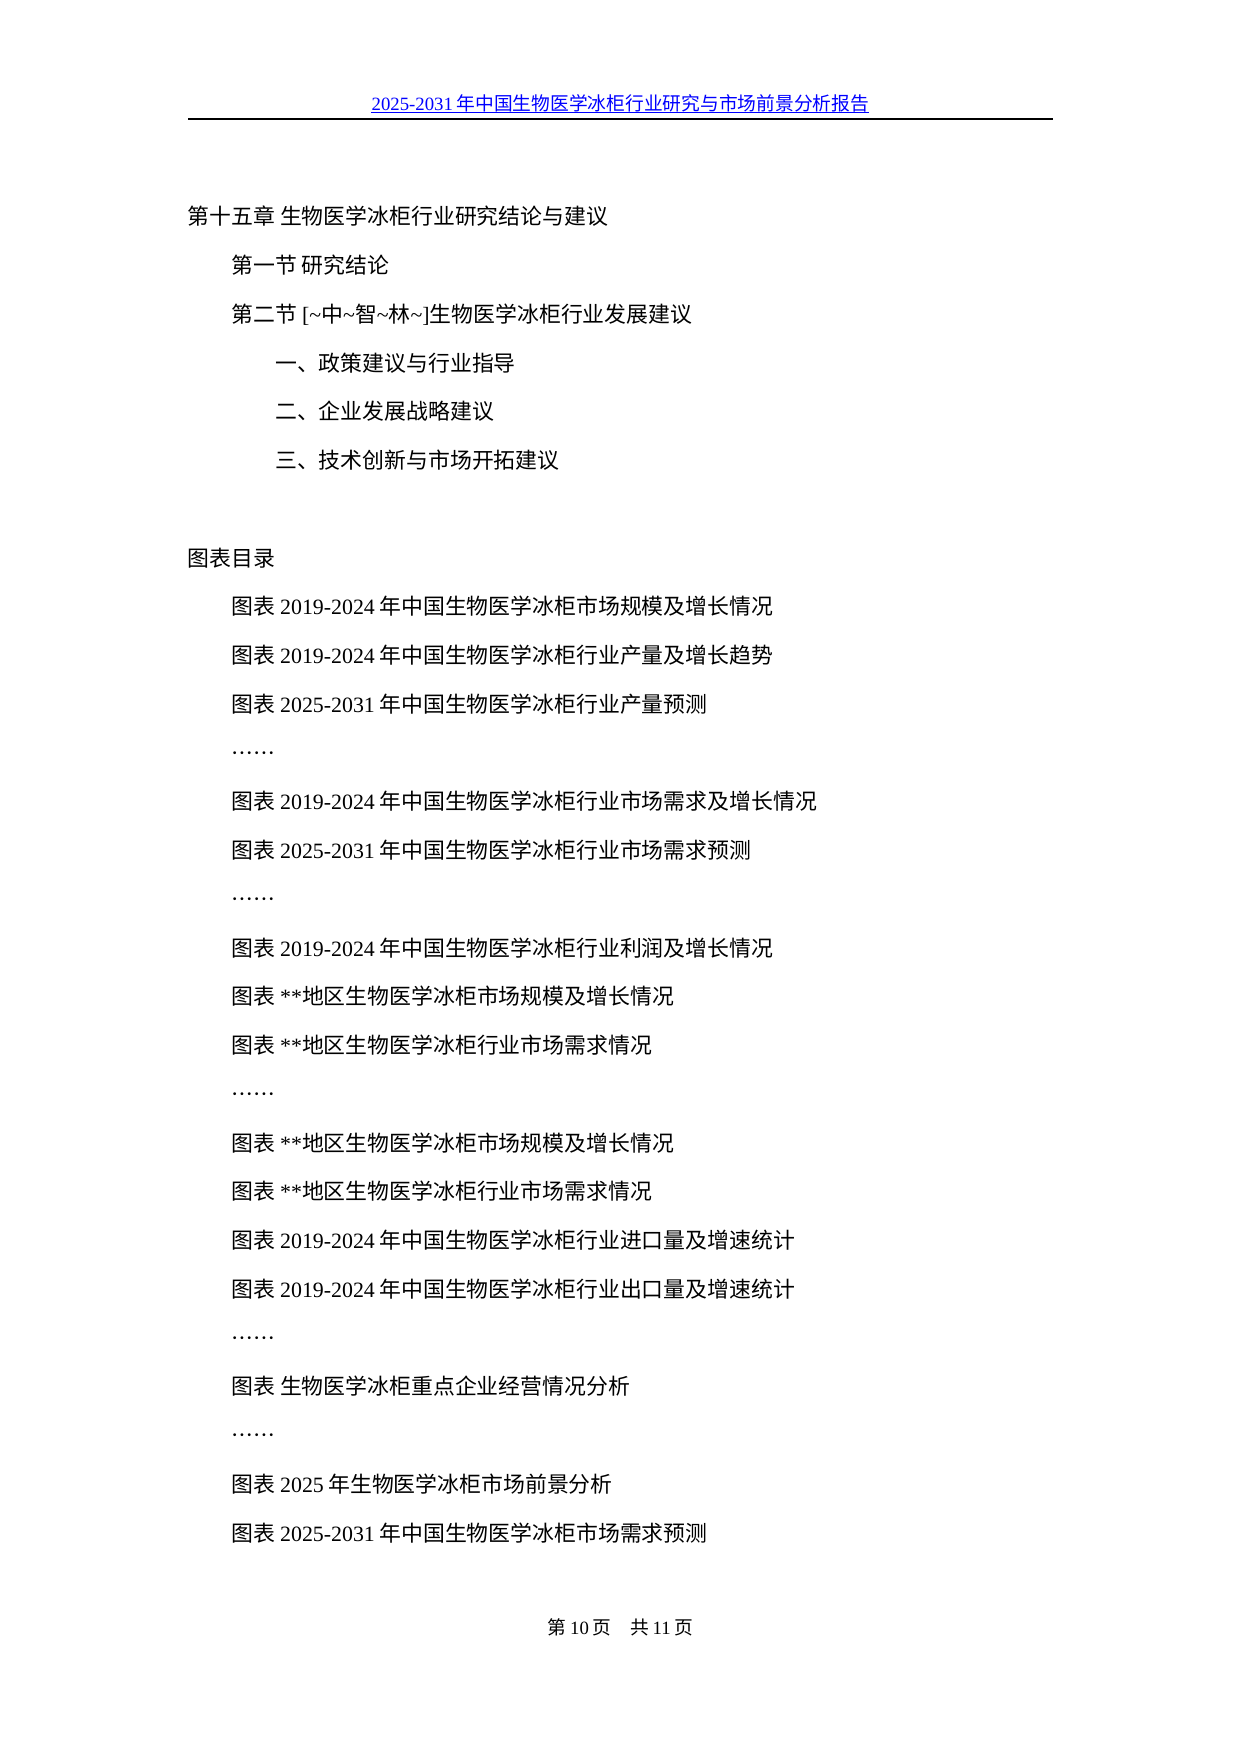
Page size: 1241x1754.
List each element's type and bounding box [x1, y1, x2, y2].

text [187, 150, 1053, 1548]
